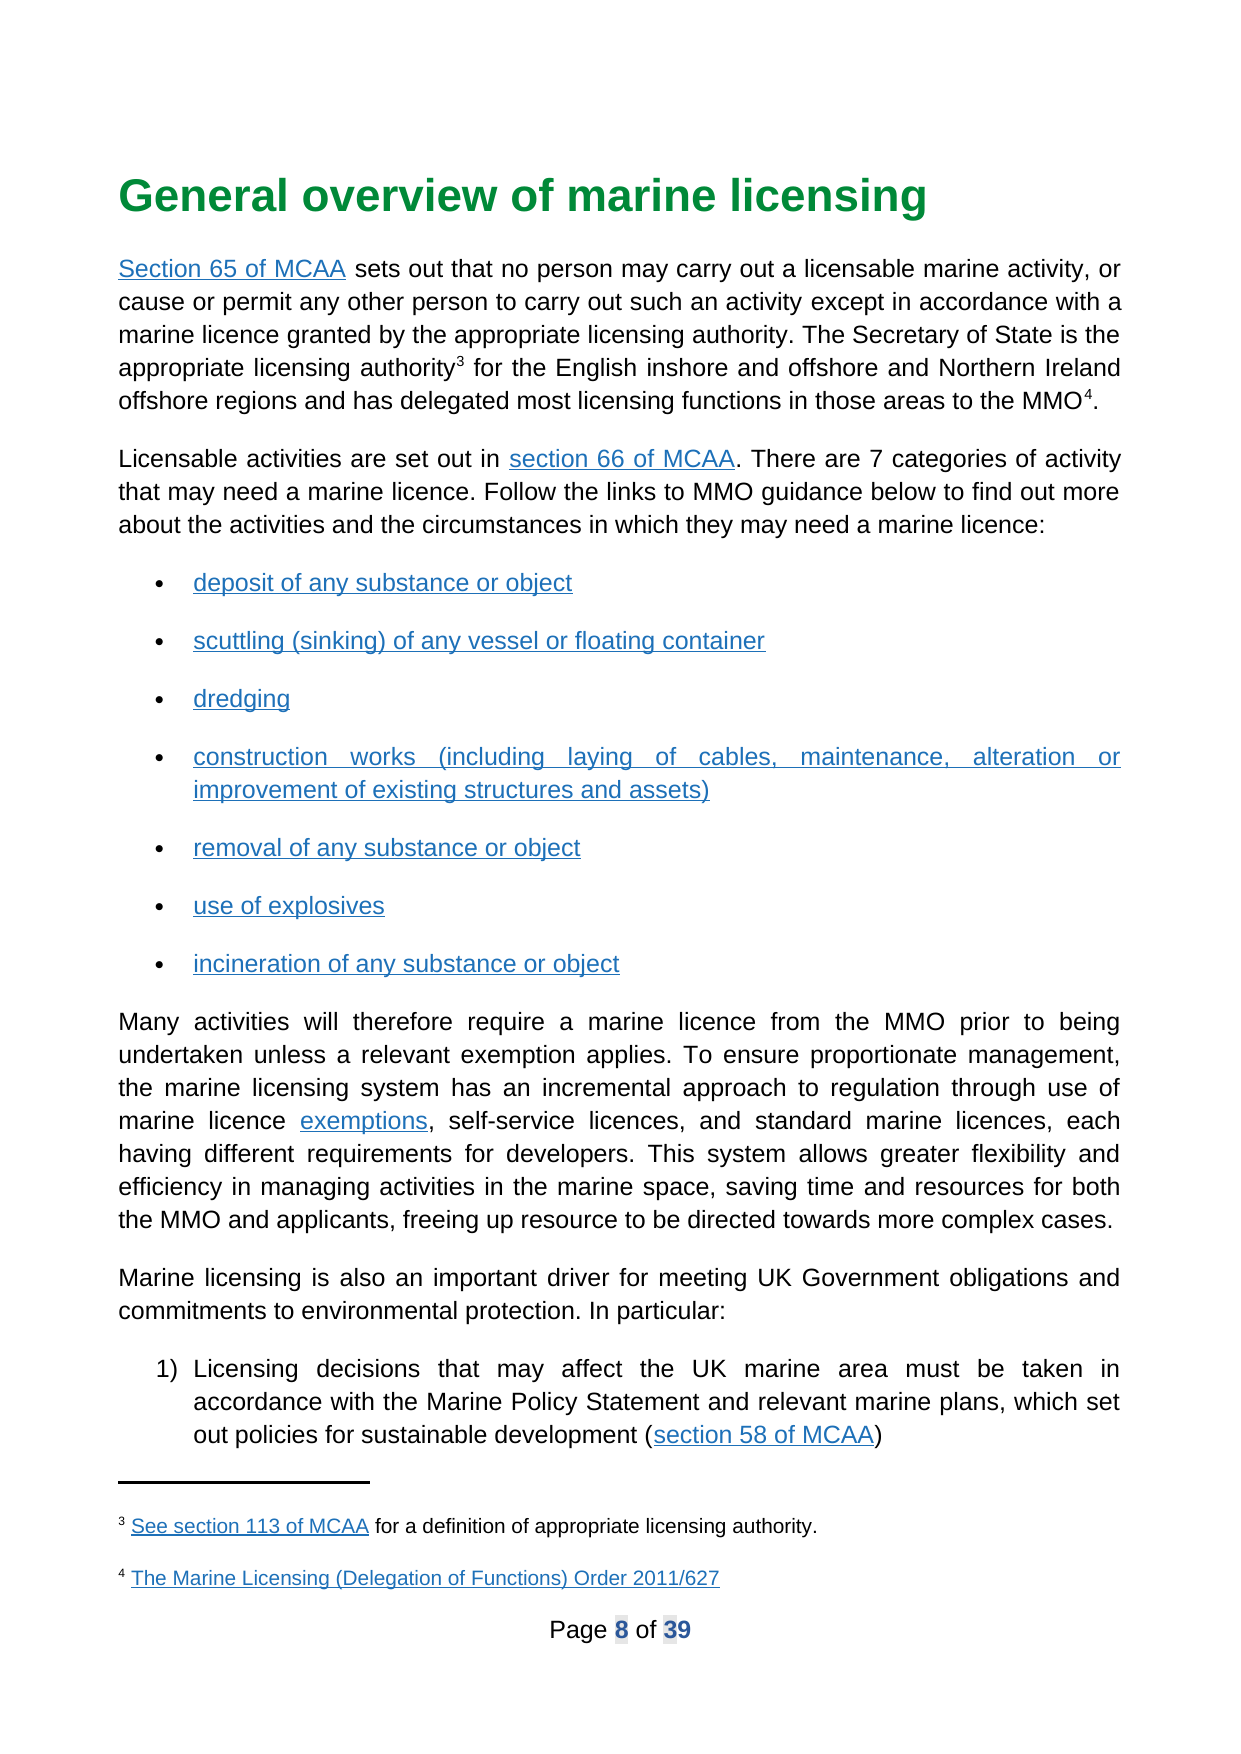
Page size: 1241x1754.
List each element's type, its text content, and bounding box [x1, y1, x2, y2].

text Marine licensing is also an important driver for meeting UK Government obligations and commitments to environmental protection. In particular: [118, 1263, 1122, 1325]
list deposit of any substance or object [156, 568, 1122, 597]
list Licensing decisions that may affect the UK marine area must be taken in accordance with the Marine Policy Statement and relevant marine plans, which set out policies for sustainable development (section 58 of MCAA) [156, 1354, 1122, 1449]
text Section 65 of MCAA sets out that no person may carry out a licensable marine activity, or cause or permit any other person to carry out such an activity except in accordance with a marine licence granted by the appropriate licensing authority. The Secretary of State is the appropriate licensing authority for the English inshore and offshore and Northern Ireland offshore regions and has delegated most licensing functions in those areas to the MMO. [118, 254, 1122, 414]
list dredging [156, 684, 1122, 713]
list use of explosives [156, 891, 1122, 920]
list scuttling (sinking) of any vessel or floating container [156, 626, 1122, 654]
subtitle General overview of marine licensing [118, 168, 1122, 221]
list construction works (including laying of cables, maintenance, alteration or improvement of existing structures and assets) [156, 742, 1122, 804]
list incineration of any substance or object [156, 949, 1122, 978]
text Many activities will therefore require a marine licence from the MMO prior to being undertaken unless a relevant exemption applies. To ensure proportionate management, the marine licensing system has an incremental approach to regulation through use of marine licence exemptions, self-service licences, and standard marine licences, each having different requirements for developers. This system allows greater flexibility and efficiency in managing activities in the marine space, saving time and resources for both the MMO and applicants, freeing up resource to be directed towards more complex cases. [118, 1007, 1122, 1234]
text Licensable activities are set out in section 66 of MCAA. There are 7 categories of activity that may need a marine licence. Follow the links to MMO guidance below to find out more about the activities and the circumstances in which they may need a marine licence: [118, 444, 1122, 538]
list removal of any substance or object [156, 833, 1122, 862]
